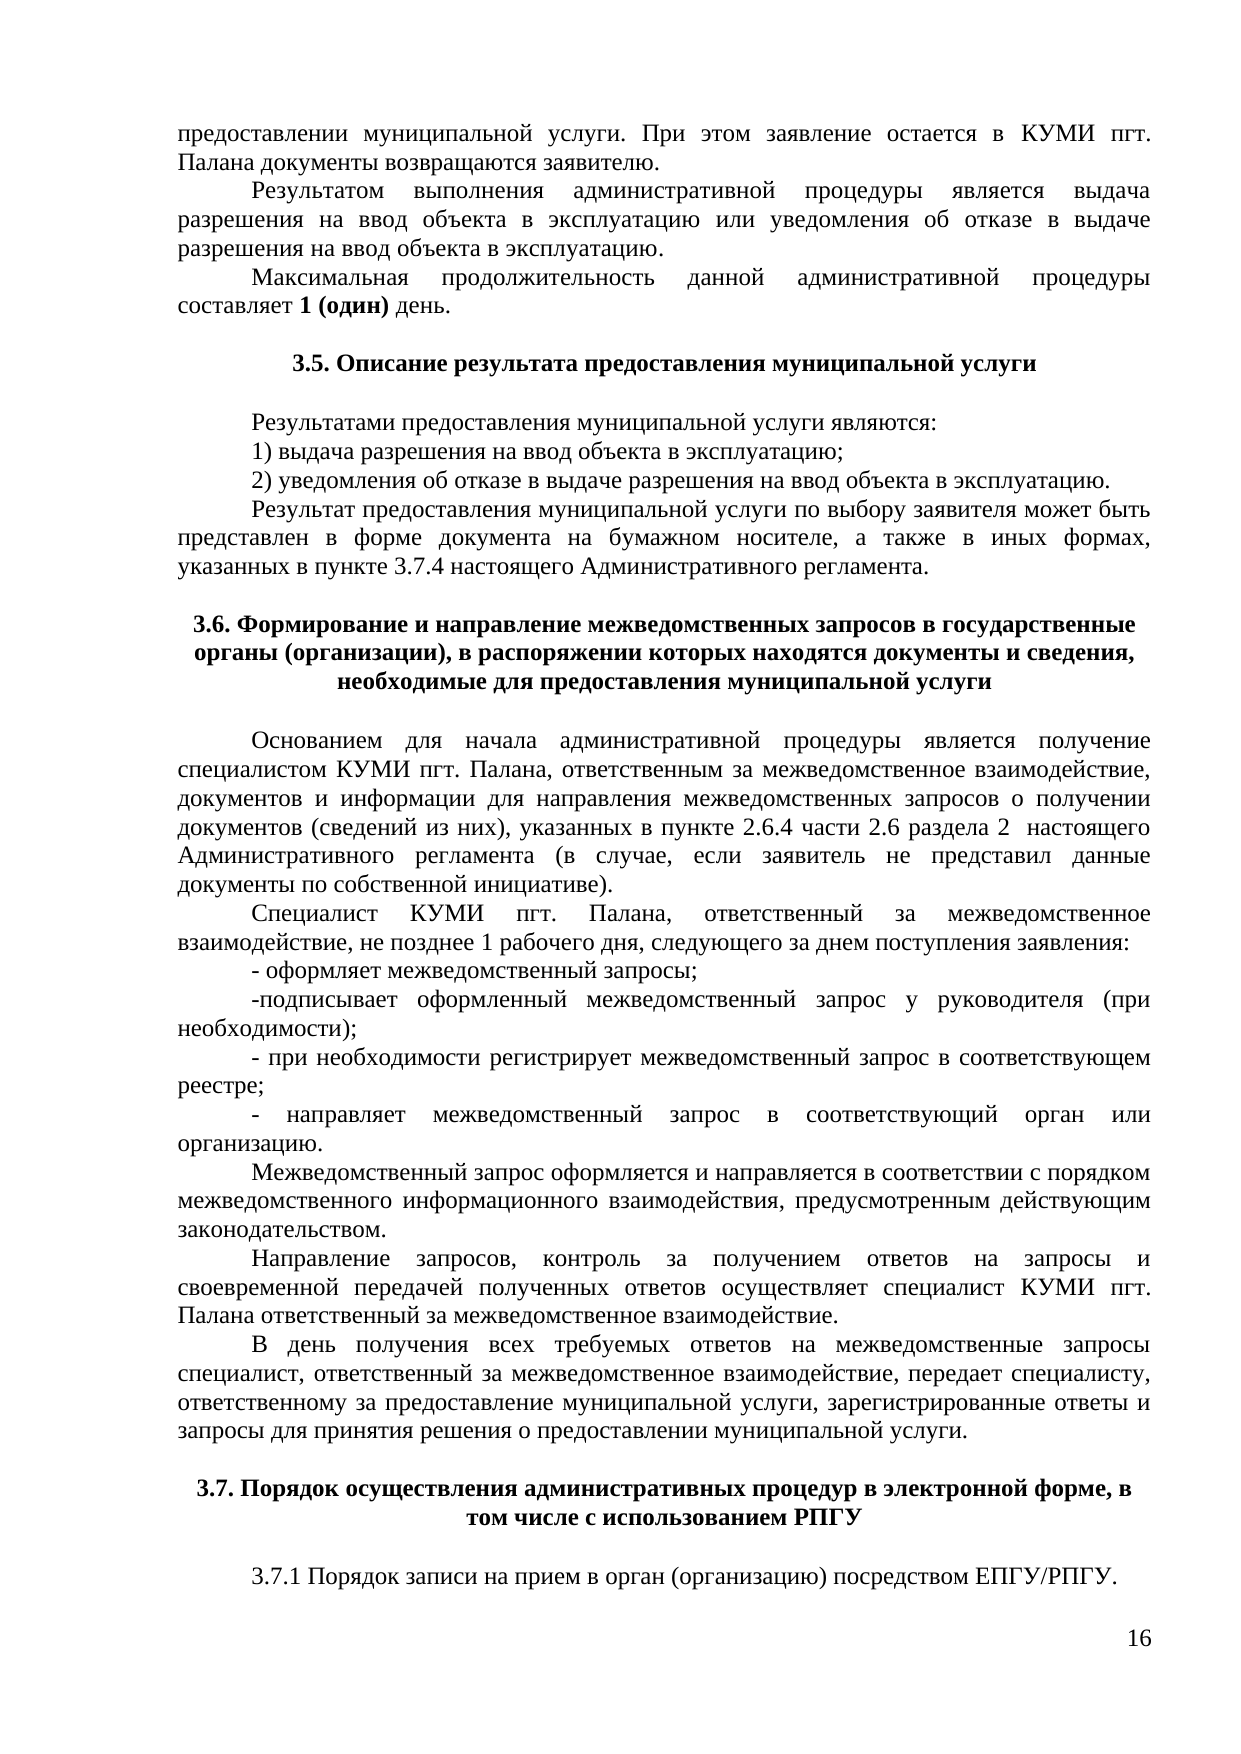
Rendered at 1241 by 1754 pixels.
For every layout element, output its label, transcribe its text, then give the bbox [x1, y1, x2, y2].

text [177, 118, 1152, 176]
text В день получения всех требуемых ответов на межведомственные запросы специалист, ответственный за межведомственное взаимодействие, передает специалисту, ответственному за предоставление муниципальной услуги, зарегистрированные ответы и запросы для принятия решения о предоставлении муниципальной услуги. [177, 1329, 1152, 1444]
text Результат предоставления муниципальной услуги по выбору заявителя может быть представлен в форме документа на бумажном носителе, а также в иных формах, указанных в пункте 3.7.4 настоящего Административного регламента. [177, 494, 1152, 580]
text - оформляет межведомственный запросы; [177, 955, 1152, 984]
text Специалист КУМИ пгт. Палана, ответственный за межведомственное взаимодействие, не позднее 1 рабочего дня, следующего за днем поступления заявления: [177, 898, 1152, 955]
subtitle 3.5. Описание результата предоставления муниципальной услуги [177, 348, 1152, 377]
text Межведомственный запрос оформляется и направляется в соответствии с порядком межведомственного информационного взаимодействия, предусмотренным действующим законодательством. [177, 1157, 1152, 1243]
subtitle 3.7. Порядок осуществления административных процедур в электронной форме, в том числе с использованием РПГУ [177, 1473, 1152, 1530]
text 3.7.1 Порядок записи на прием в орган (организацию) посредством ЕПГУ/РПГУ. [177, 1561, 1152, 1590]
text Результатом выполнения административной процедуры является выдача разрешения на ввод объекта в эксплуатацию или уведомления об отказе в выдаче разрешения на ввод объекта в эксплуатацию. [177, 176, 1152, 262]
text Максимальная продолжительность данной административной процедуры составляет 1 (один) день. [177, 262, 1152, 319]
text Направление запросов, контроль за получением ответов на запросы и своевременной передачей полученных ответов осуществляет специалист КУМИ пгт. Палана ответственный за межведомственное взаимодействие. [177, 1243, 1152, 1329]
subtitle 3.6. Формирование и направление межведомственных запросов в государственные органы (организации), в распоряжении которых находятся документы и сведения, необходимые для предоставления муниципальной услуги [177, 609, 1152, 695]
text - при необходимости регистрирует межведомственный запрос в соответствующем реестре; [177, 1042, 1152, 1099]
text - направляет межведомственный запрос в соответствующий орган или организацию. [177, 1099, 1152, 1157]
text Основанием для начала административной процедуры является получение специалистом КУМИ пгт. Палана, ответственным за межведомственное взаимодействие, документов и информации для направления межведомственных запросов о получении документов (сведений из них), указанных в пункте 2.6.4 части 2.6 раздела 2 настоящего Административного регламента (в случае, если заявитель не представил данные документы по собственной инициативе). [177, 725, 1152, 898]
text -подписывает оформленный межведомственный запрос у руководителя (при необходимости); [177, 984, 1152, 1042]
text 2) уведомления об отказе в выдаче разрешения на ввод объекта в эксплуатацию. [177, 465, 1152, 494]
text Результатами предоставления муниципальной услуги являются: [177, 407, 1152, 436]
text 1) выдача разрешения на ввод объекта в эксплуатацию; [177, 436, 1152, 465]
